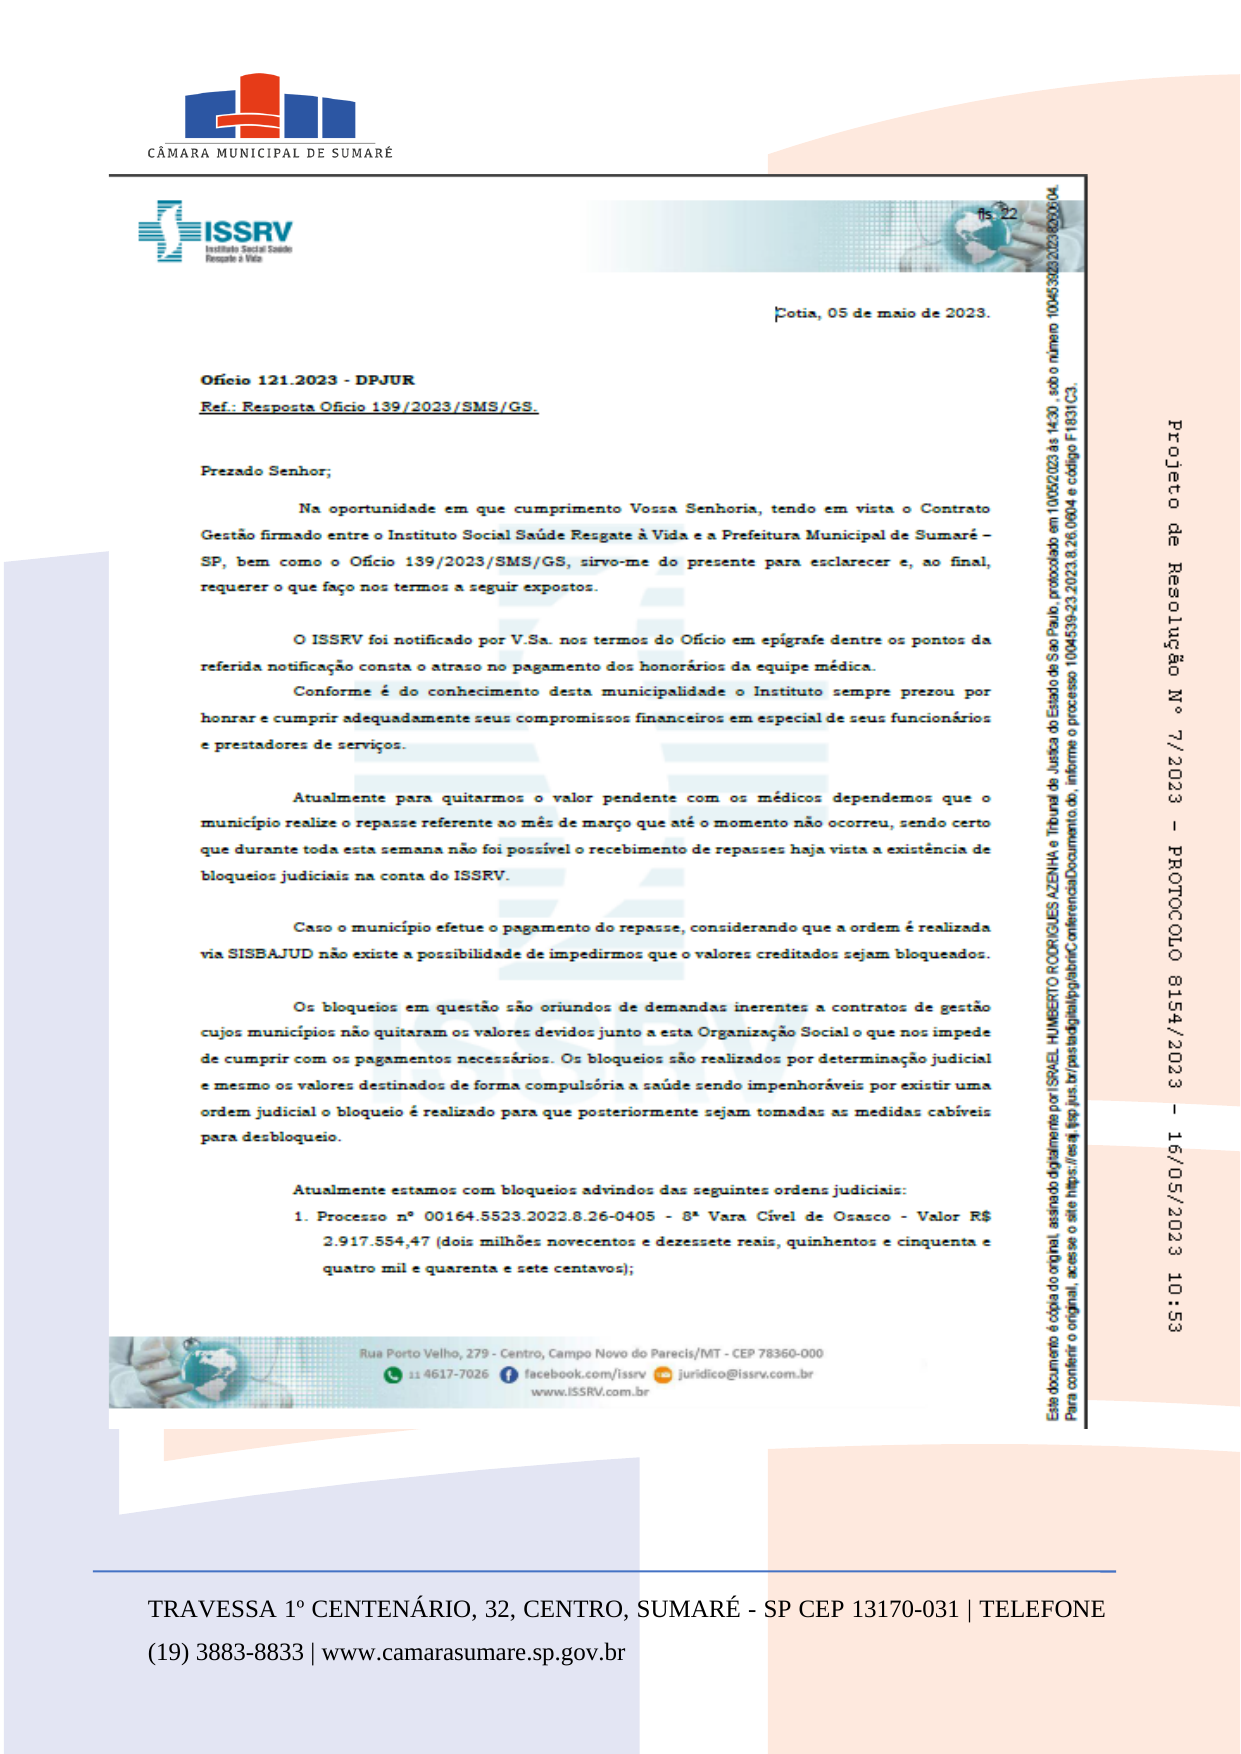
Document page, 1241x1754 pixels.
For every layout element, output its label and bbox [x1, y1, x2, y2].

picture [108, 174, 1088, 1429]
picture [1142, 416, 1205, 1338]
picture [147, 73, 394, 160]
